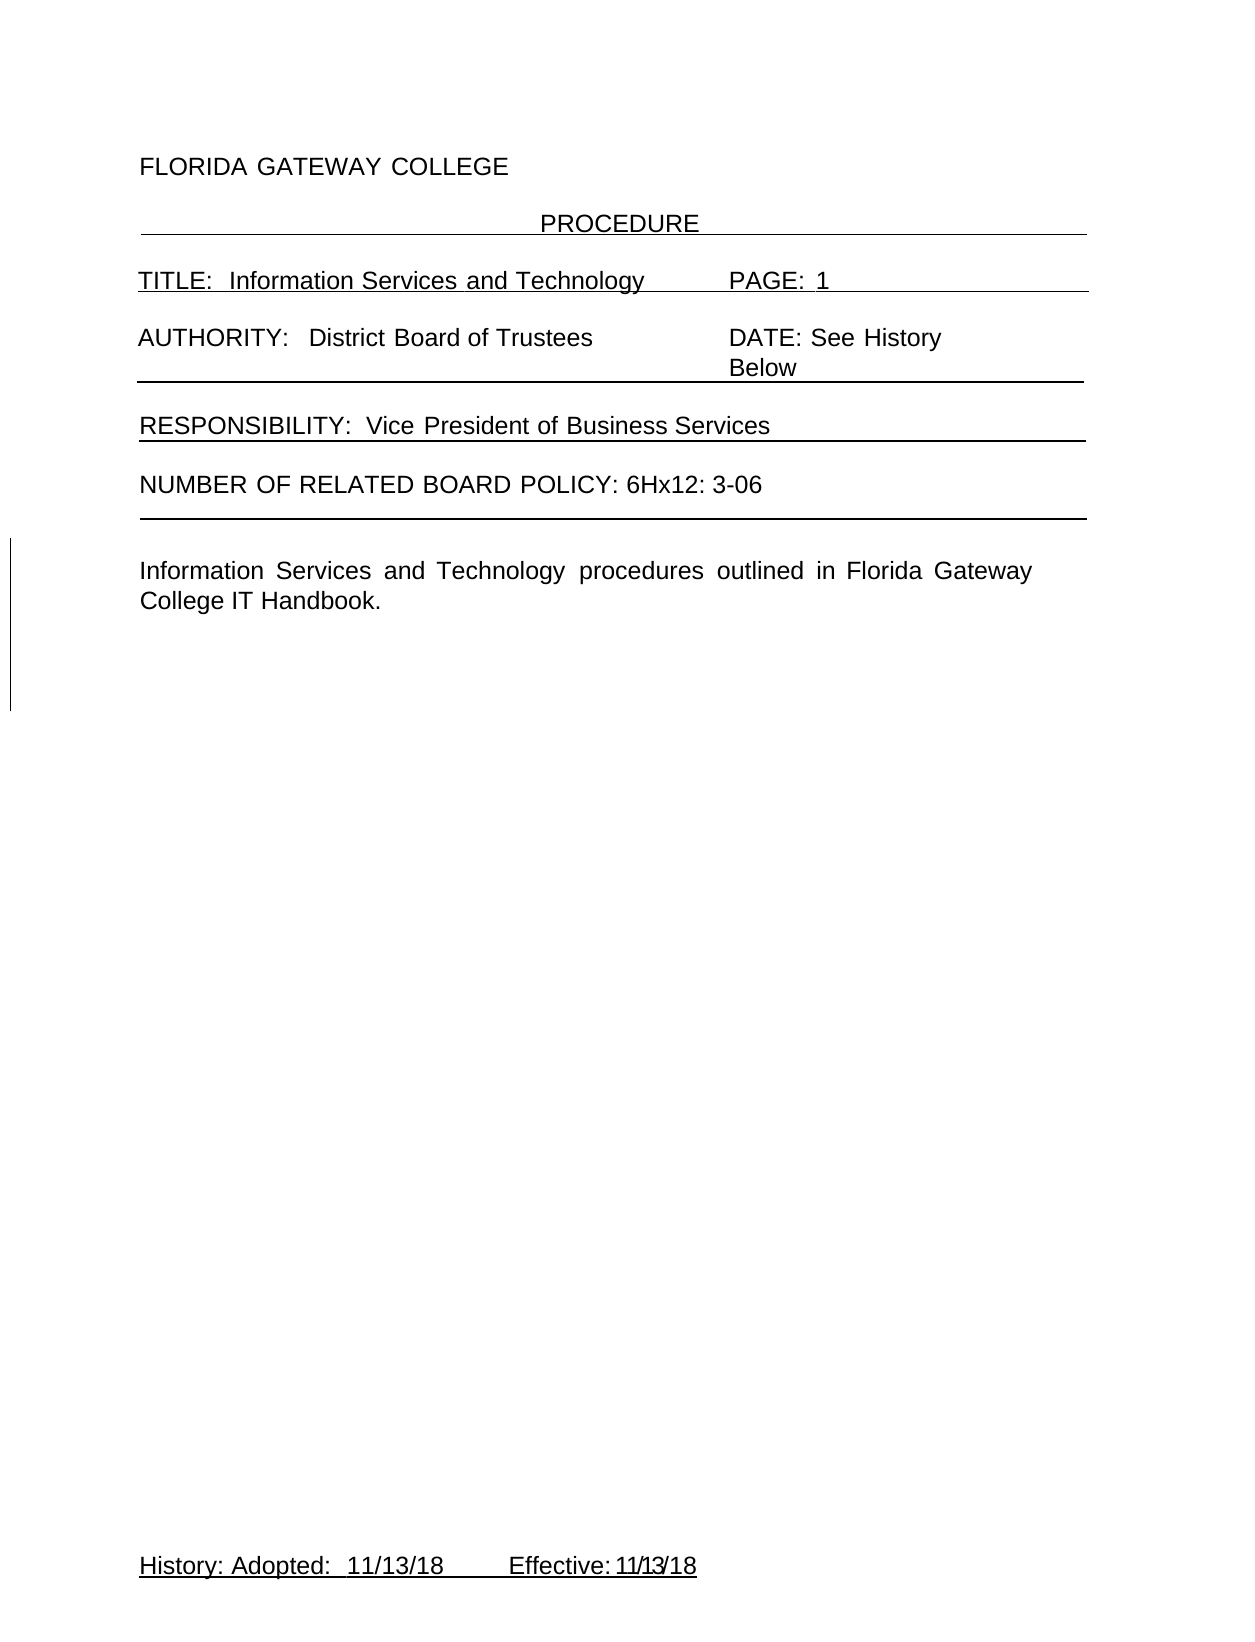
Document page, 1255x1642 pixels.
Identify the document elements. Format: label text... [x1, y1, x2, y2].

text Information Services and Technology procedures outlined in Florida Gateway College IT Handbook. [139, 556, 1096, 615]
text PROCEDURE [141, 209, 1106, 238]
text FLORIDA GATEWAY COLLEGE [139, 152, 1106, 180]
text Below [728, 358, 1106, 381]
text History: Adopted: 11/13/18 Effective: 11/13/18 [139, 1551, 1106, 1580]
text TITLE: Information Services and Technology PAGE: 1 AUTHORITY: District Board of Trustees DATE: See History [138, 243, 1089, 291]
text RESPONSIBILITY: Vice President of Business Services [139, 411, 1102, 440]
text TITLE: Information Services and Technology PAGE: 1 AUTHORITY: District Board of Trustees DATE: See History [138, 292, 1089, 358]
text NUMBER OF RELATED BOARD POLICY: 6Hx12: 3-06 [139, 470, 1102, 499]
